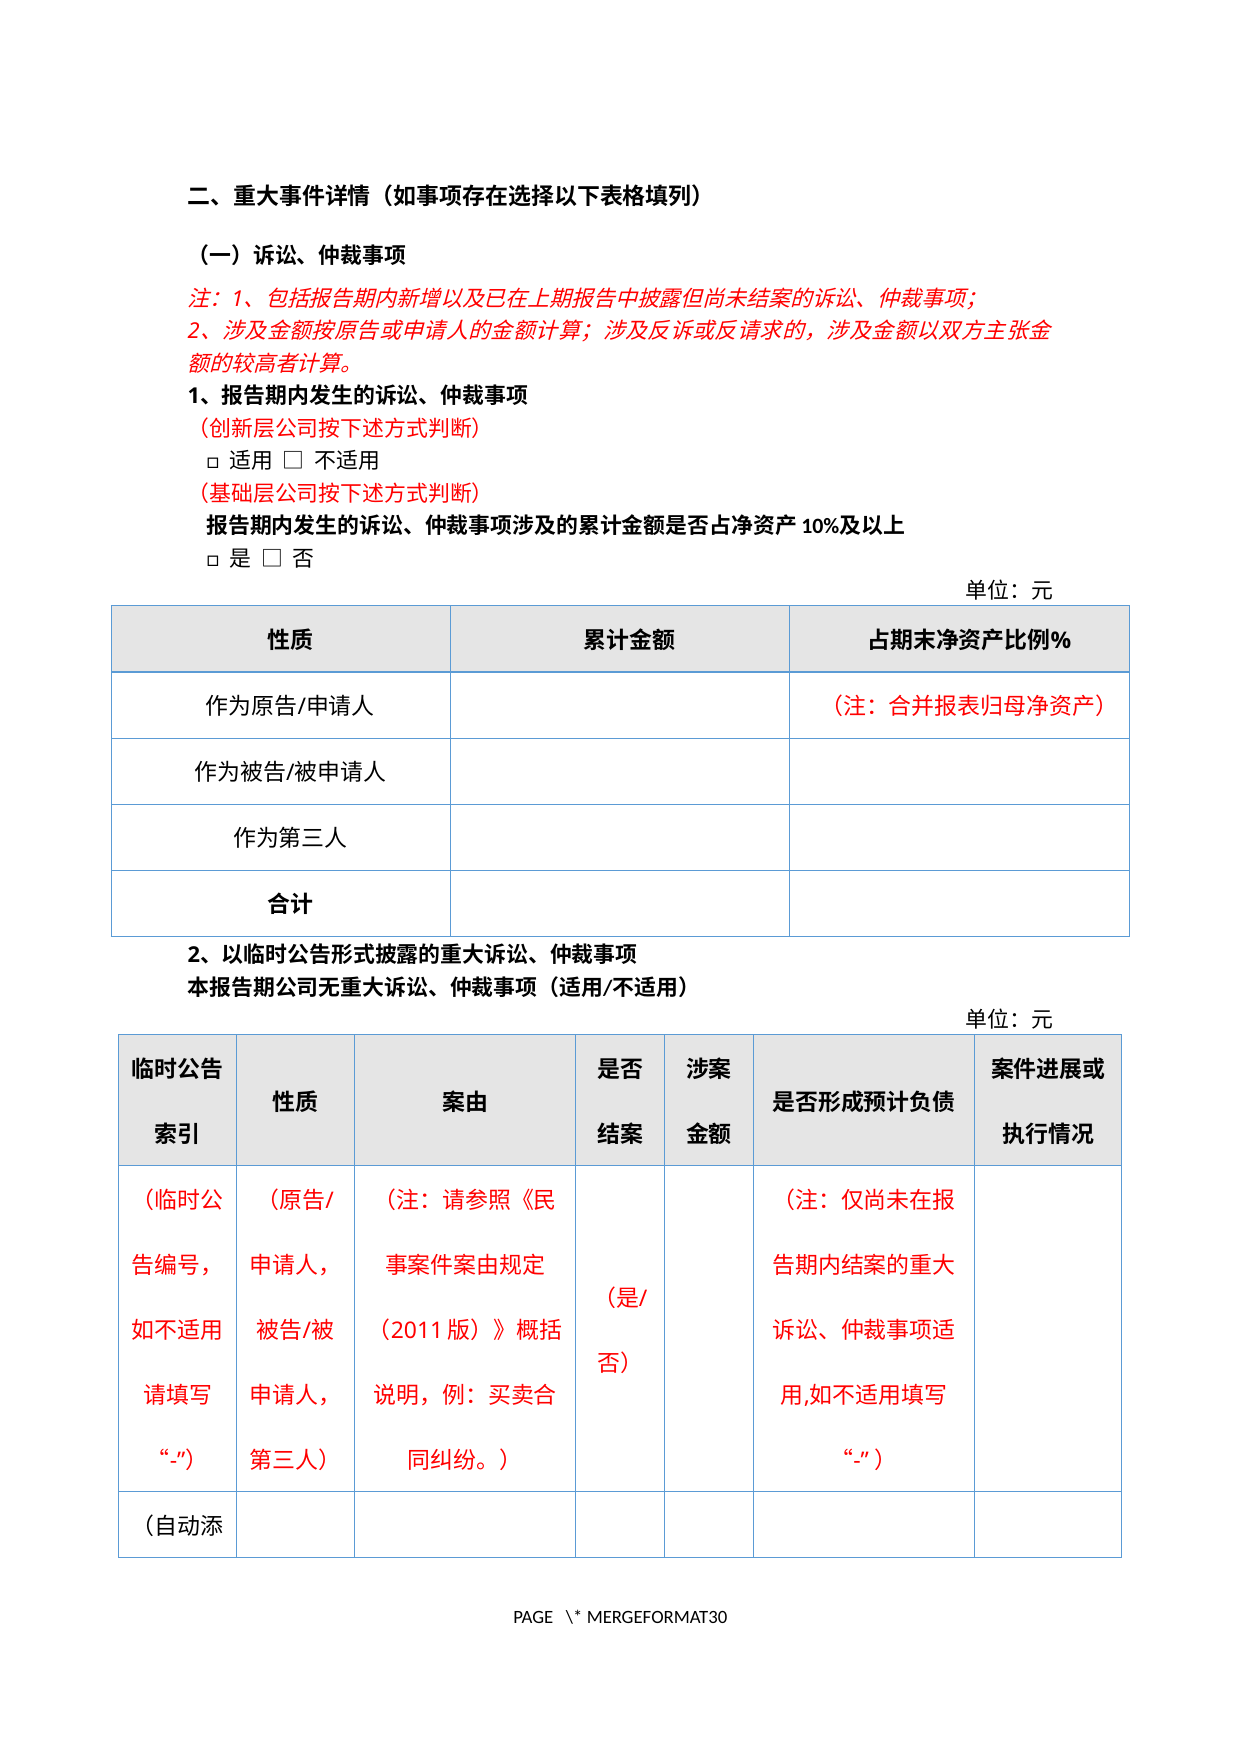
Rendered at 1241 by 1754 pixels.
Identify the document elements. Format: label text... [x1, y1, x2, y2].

text 注：1、包括报告期内新增以及已在上期报告中披露但尚未结案的诉讼、仲裁事项； [187, 280, 1053, 313]
table_cell 作为原告/申请人 [112, 673, 450, 737]
table_header 性质 [112, 606, 450, 671]
table_cell [451, 871, 789, 936]
text 二、重大事件详情（如事项存在选择以下表格填列） [187, 162, 1053, 227]
text 单位：元 [187, 1002, 1053, 1034]
table_header 临时公告索引 [119, 1035, 236, 1165]
table_cell [754, 1492, 974, 1557]
table_cell 作为被告/被申请人 [112, 739, 450, 803]
table_header 案由 [355, 1035, 575, 1165]
text （基础层公司按下述方式判断） [187, 475, 1053, 508]
text 本报告期公司无重大诉讼、仲裁事项（适用/不适用） [187, 969, 1053, 1002]
table_cell [451, 739, 789, 803]
text 单位：元 [206, 573, 1053, 605]
table_header 性质 [237, 1035, 354, 1165]
table_cell [355, 1492, 575, 1557]
table_cell [451, 805, 789, 869]
table_cell [576, 1492, 664, 1557]
table_cell （是/否） [576, 1166, 664, 1491]
table_cell （自动添行） [119, 1492, 236, 1557]
table_header 涉案金额 [665, 1035, 753, 1165]
table_cell （注：仅尚未在报告期内结案的重大诉讼、仲裁事项适用,如不适用填写“-” ） [754, 1166, 974, 1491]
text （一）诉讼、仲裁事项 [187, 237, 1053, 270]
table_cell （注：合并报表归母净资产） [790, 673, 1129, 737]
table_header 案件进展或执行情况 [975, 1035, 1121, 1165]
table_header 是否结案 [576, 1035, 664, 1165]
table_cell [790, 739, 1129, 803]
text 1、报告期内发生的诉讼、仲裁事项 [187, 378, 1053, 410]
text 2、涉及金额按原告或申请人的金额计算；涉及反诉或反请求的，涉及金额以双方主张金额的较高者计算。 [187, 313, 1053, 378]
text 报告期内发生的诉讼、仲裁事项涉及的累计金额是否占净资产10%及以上 [206, 508, 1053, 540]
table_cell （原告/申请人，被告/被申请人，第三人） [237, 1166, 354, 1491]
table_header 是否形成预计负债 [754, 1035, 974, 1165]
text 2、以临时公告形式披露的重大诉讼、仲裁事项 [187, 937, 1053, 969]
table_cell [237, 1492, 354, 1557]
table_cell [790, 805, 1129, 869]
table_cell [975, 1492, 1121, 1557]
table_cell 合计 [112, 871, 450, 936]
table_cell [665, 1166, 753, 1491]
table_cell （注：请参照《民事案件案由规定（2011版）》概括说明，例：买卖合同纠纷。） [355, 1166, 575, 1491]
table_cell [665, 1492, 753, 1557]
text □ 是 □ 否 [206, 540, 1053, 573]
table_cell （临时公告编号，如不适用请填写“-”） [119, 1166, 236, 1491]
table_cell [975, 1166, 1121, 1491]
table_header 占期末净资产比例% [790, 606, 1129, 671]
table_cell [451, 673, 789, 737]
text （创新层公司按下述方式判断） [187, 410, 1053, 443]
table_header 累计金额 [451, 606, 789, 671]
table_cell 作为第三人 [112, 805, 450, 869]
table_cell [790, 871, 1129, 936]
text □ 适用 □ 不适用 [206, 443, 1053, 475]
